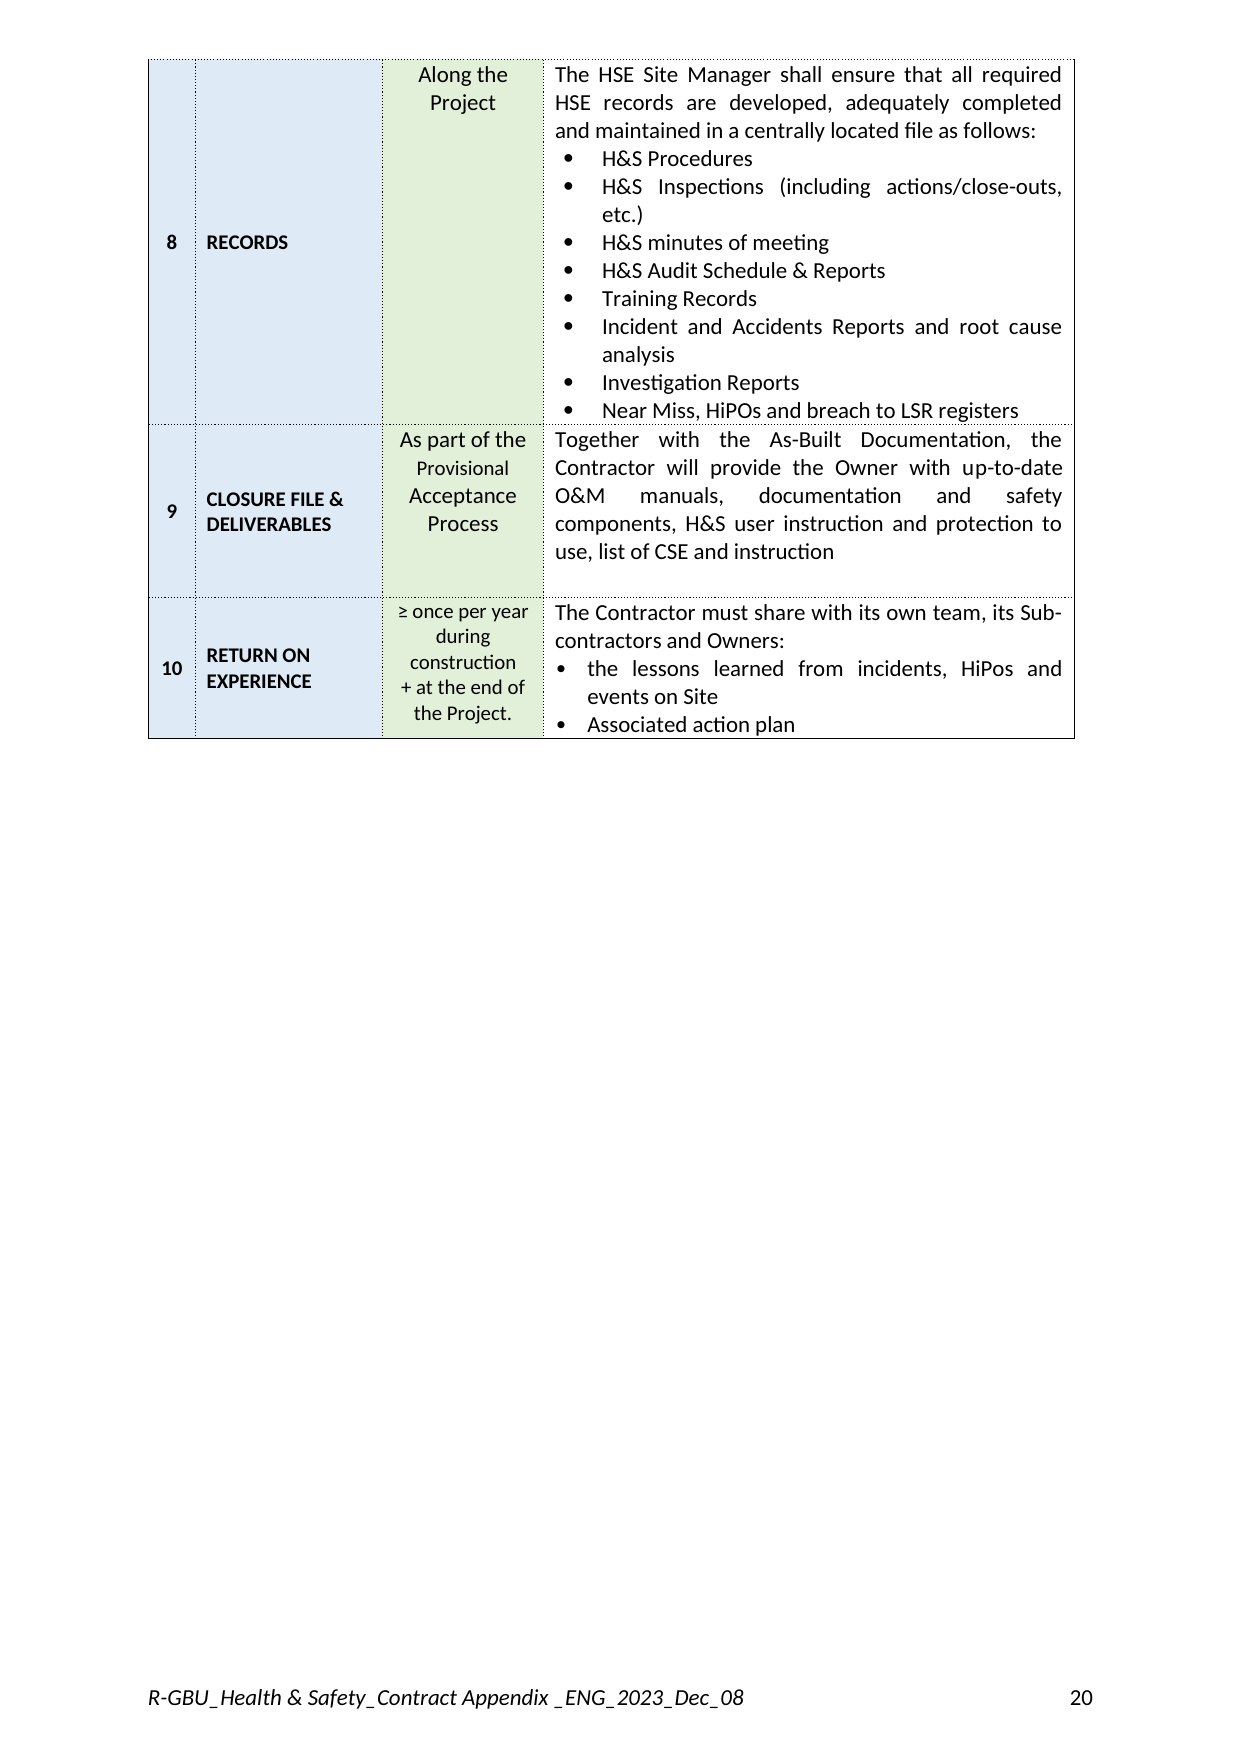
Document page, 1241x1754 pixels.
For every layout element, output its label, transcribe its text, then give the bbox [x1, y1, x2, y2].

table_cell Together with the As-Built Documentation, the Contractor will provide the Owner with up-to-date O&M manuals, documentation and safety components, H&S user instruction and protection to use, list of CSE and instruction [544, 424, 1074, 597]
table_cell 10 [149, 597, 195, 738]
table_cell The Contractor must share with its own team, its Sub-contractors and Owners: the lessons learned from incidents, HiPos and events on Site Associated action plan [544, 597, 1074, 738]
table_cell ≥ once per year during construction + at the end of the Project. [382, 597, 543, 738]
table_cell CLOSURE FILE & DELIVERABLES [195, 424, 382, 597]
table_cell As part of the Provisional Acceptance Process [382, 424, 543, 597]
table_cell Along the Project [382, 59, 543, 424]
table_cell RECORDS [195, 59, 382, 424]
table_cell 8 [149, 59, 195, 424]
table_cell The HSE Site Manager shall ensure that all required HSE records are developed, adequately completed and maintained in a centrally located file as follows: H&S Procedures H&S Inspections (including actions/close-outs, etc.) H&S minutes of meeting H&S Audit Schedule & Reports Training Records Incident and Accidents Reports and root cause analysis Investigation Reports Near Miss, HiPOs and breach to LSR registers [544, 59, 1074, 424]
table_cell 9 [149, 424, 195, 597]
table_cell RETURN ON EXPERIENCE [195, 597, 382, 738]
